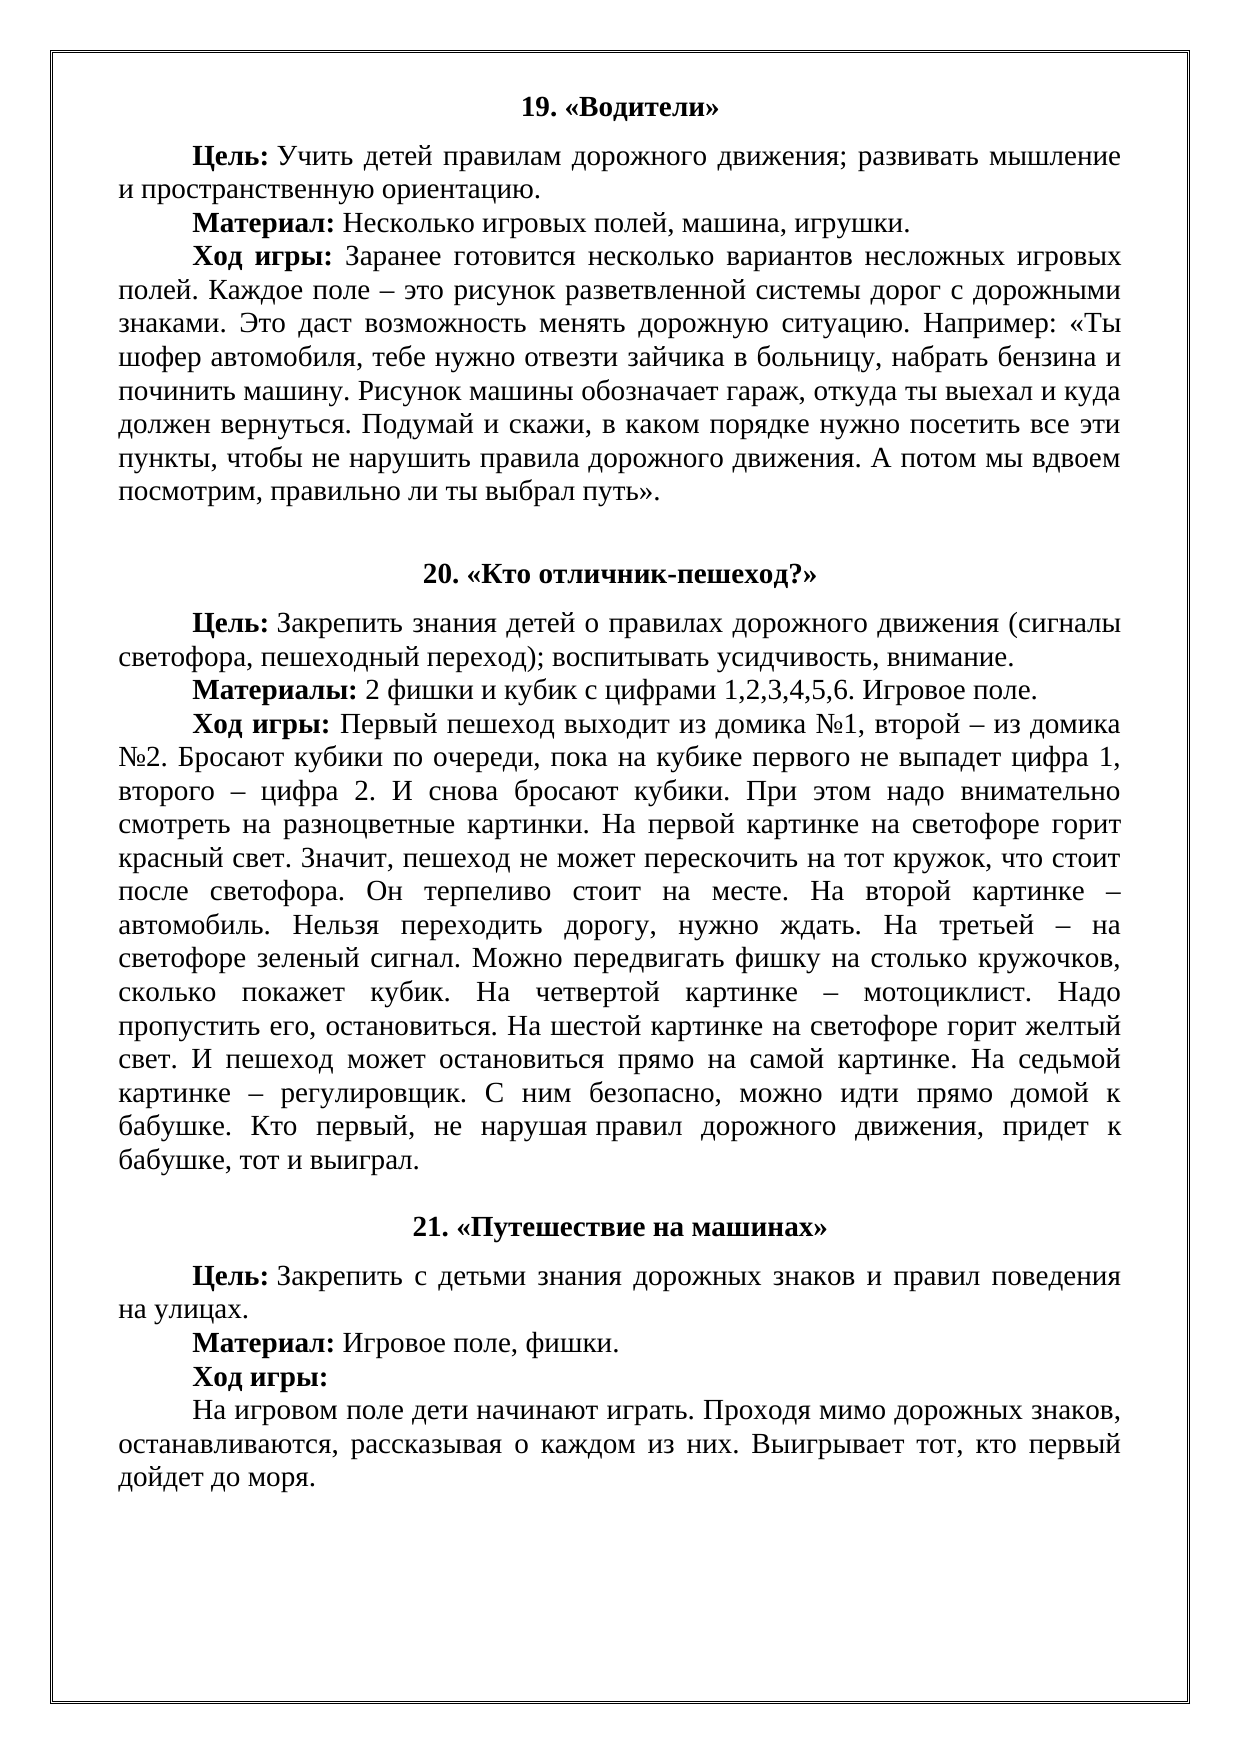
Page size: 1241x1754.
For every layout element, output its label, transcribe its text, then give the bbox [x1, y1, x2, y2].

text Ход игры: [118, 1359, 1122, 1392]
text Цель: Учить детей правилам дорожного движения; развивать мышление и пространственную ориентацию. [118, 138, 1122, 205]
text Материалы: 2 фишки и кубик с цифрами 1,2,3,4,5,6. Игровое поле. [118, 672, 1122, 706]
text Цель: Закрепить знания детей о правилах дорожного движения (сигналы светофора, пешеходный переход); воспитывать усидчивость, внимание. [118, 605, 1122, 672]
text 20. «Кто отличник-пешеход?» [118, 556, 1122, 589]
text Материал: Игровое поле, фишки. [118, 1325, 1122, 1359]
text 19. «Водители» [118, 89, 1122, 122]
text Ход игры: Заранее готовится несколько вариантов несложных игровых полей. Каждое поле – это рисунок разветвленной системы дорог с дорожными знаками. Это даст возможность менять дорожную ситуацию. Например: «Ты шофер автомобиля, тебе нужно отвезти зайчика в больницу, набрать бензина и починить машину. Рисунок машины обозначает гараж, откуда ты выехал и куда должен вернуться. Подумай и скажи, в каком порядке нужно посетить все эти пункты, чтобы не нарушить правила дорожного движения. А потом мы вдвоем посмотрим, правильно ли ты выбрал путь». [118, 238, 1122, 507]
text Ход игры: Первый пешеход выходит из домика №1, второй – из домика №2. Бросают кубики по очереди, пока на кубике первого не выпадет цифра 1, второго – цифра 2. И снова бросают кубики. При этом надо внимательно смотреть на разноцветные картинки. На первой картинке на светофоре горит красный свет. Значит, пешеход не может перескочить на тот кружок, что стоит после светофора. Он терпеливо стоит на месте. На второй картинке – автомобиль. Нельзя переходить дорогу, нужно ждать. На третьей – на светофоре зеленый сигнал. Можно передвигать фишку на столько кружочков, сколько покажет кубик. На четвертой картинке – мотоциклист. Надо пропустить его, остановиться. На шестой картинке на светофоре горит желтый свет. И пешеход может остановиться прямо на самой картинке. На седьмой картинке – регулировщик. С ним безопасно, можно идти прямо домой к бабушке. Кто первый, не нарушая правил дорожного движения, придет к бабушке, тот и выиграл. [118, 706, 1122, 1175]
text Материал: Несколько игровых полей, машина, игрушки. [118, 205, 1122, 238]
text 21. «Путешествие на машинах» [118, 1209, 1122, 1242]
text На игровом поле дети начинают играть. Проходя мимо дорожных знаков, останавливаются, рассказывая о каждом из них. Выигрывает тот, кто первый дойдет до моря. [118, 1392, 1122, 1493]
text Цель: Закрепить с детьми знания дорожных знаков и правил поведения на улицах. [118, 1258, 1122, 1325]
